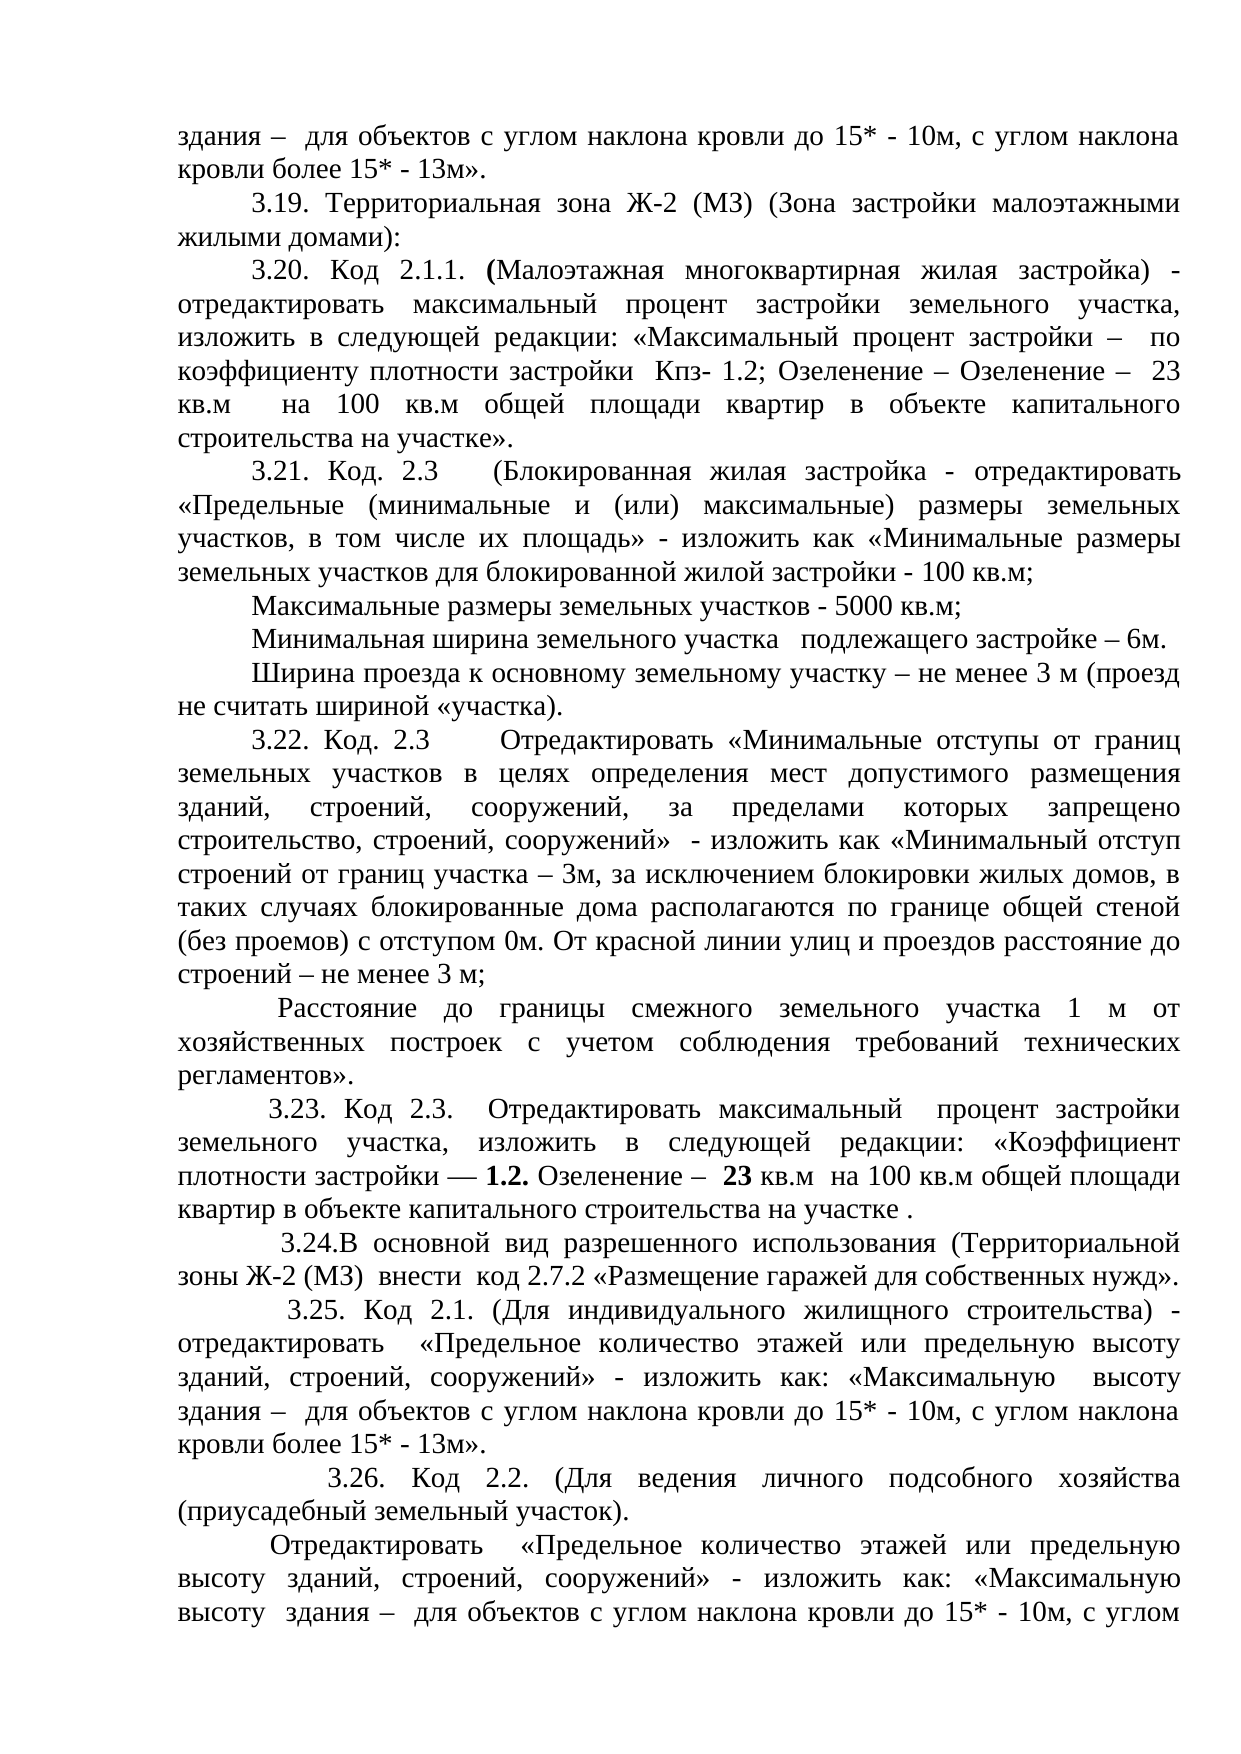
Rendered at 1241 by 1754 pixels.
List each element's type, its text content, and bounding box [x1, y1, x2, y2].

text 3.25. Код 2.1. (Для индивидуального жилищного строительства) - отредактировать «Предельное количество этажей или предельную высоту зданий, строений, сооружений» - изложить как: «Максимальную высоту здания – для объектов с углом наклона кровли до 15* - 10м, с углом наклона кровли более 15* - 13м». [177, 1292, 1181, 1460]
text Расстояние до границы смежного земельного участка 1 м от хозяйственных построек с учетом соблюдения требований технических регламентов». [177, 990, 1181, 1091]
text Ширина проезда к основному земельному участку – не менее 3 м (проезд не считать шириной «участка). [177, 655, 1181, 722]
text Минимальная ширина земельного участка подлежащего застройке – 6м. [177, 621, 1181, 655]
text 3.20. Код 2.1.1. (Малоэтажная многоквартирная жилая застройка) - отредактировать максимальный процент застройки земельного участка, изложить в следующей редакции: «Максимальный процент застройки – по коэффициенту плотности застройки Кпз- 1.2; Озеленение – Озеленение – 23 кв.м на 100 кв.м общей площади квартир в объекте капитального строительства на участке». [177, 252, 1181, 453]
text Максимальные размеры земельных участков - 5000 кв.м; [177, 588, 1181, 621]
text 3.24.В основной вид разрешенного использования (Территориальной зоны Ж-2 (МЗ) внести код 2.7.2 «Размещение гаражей для собственных нужд». [177, 1225, 1181, 1292]
text 3.23. Код 2.3. Отредактировать максимальный процент застройки земельного участка, изложить в следующей редакции: «Коэффициент плотности застройки — 1.2. Озеленение – 23 кв.м на 100 кв.м общей площади квартир в объекте капитального строительства на участке . [177, 1091, 1181, 1225]
text 3.26. Код 2.2. (Для ведения личного подсобного хозяйства (приусадебный земельный участок). [177, 1460, 1181, 1527]
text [177, 1527, 1181, 1627]
text 3.22. Код. 2.3 Отредактировать «Минимальные отступы от границ земельных участков в целях определения мест допустимого размещения зданий, строений, сооружений, за пределами которых запрещено строительство, строений, сооружений» - изложить как «Минимальный отступ строений от границ участка – 3м, за исключением блокировки жилых домов, в таких случаях блокированные дома располагаются по границе общей стеной (без проемов) с отступом 0м. От красной линии улиц и проездов расстояние до строений – не менее 3 м; [177, 722, 1181, 990]
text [177, 118, 1181, 185]
text 3.21. Код. 2.3 (Блокированная жилая застройка - отредактировать «Предельные (минимальные и (или) максимальные) размеры земельных участков, в том числе их площадь» - изложить как «Минимальные размеры земельных участков для блокированной жилой застройки - 100 кв.м; [177, 453, 1181, 588]
text 3.19. Территориальная зона Ж-2 (МЗ) (Зона застройки малоэтажными жилыми домами): [177, 185, 1181, 252]
